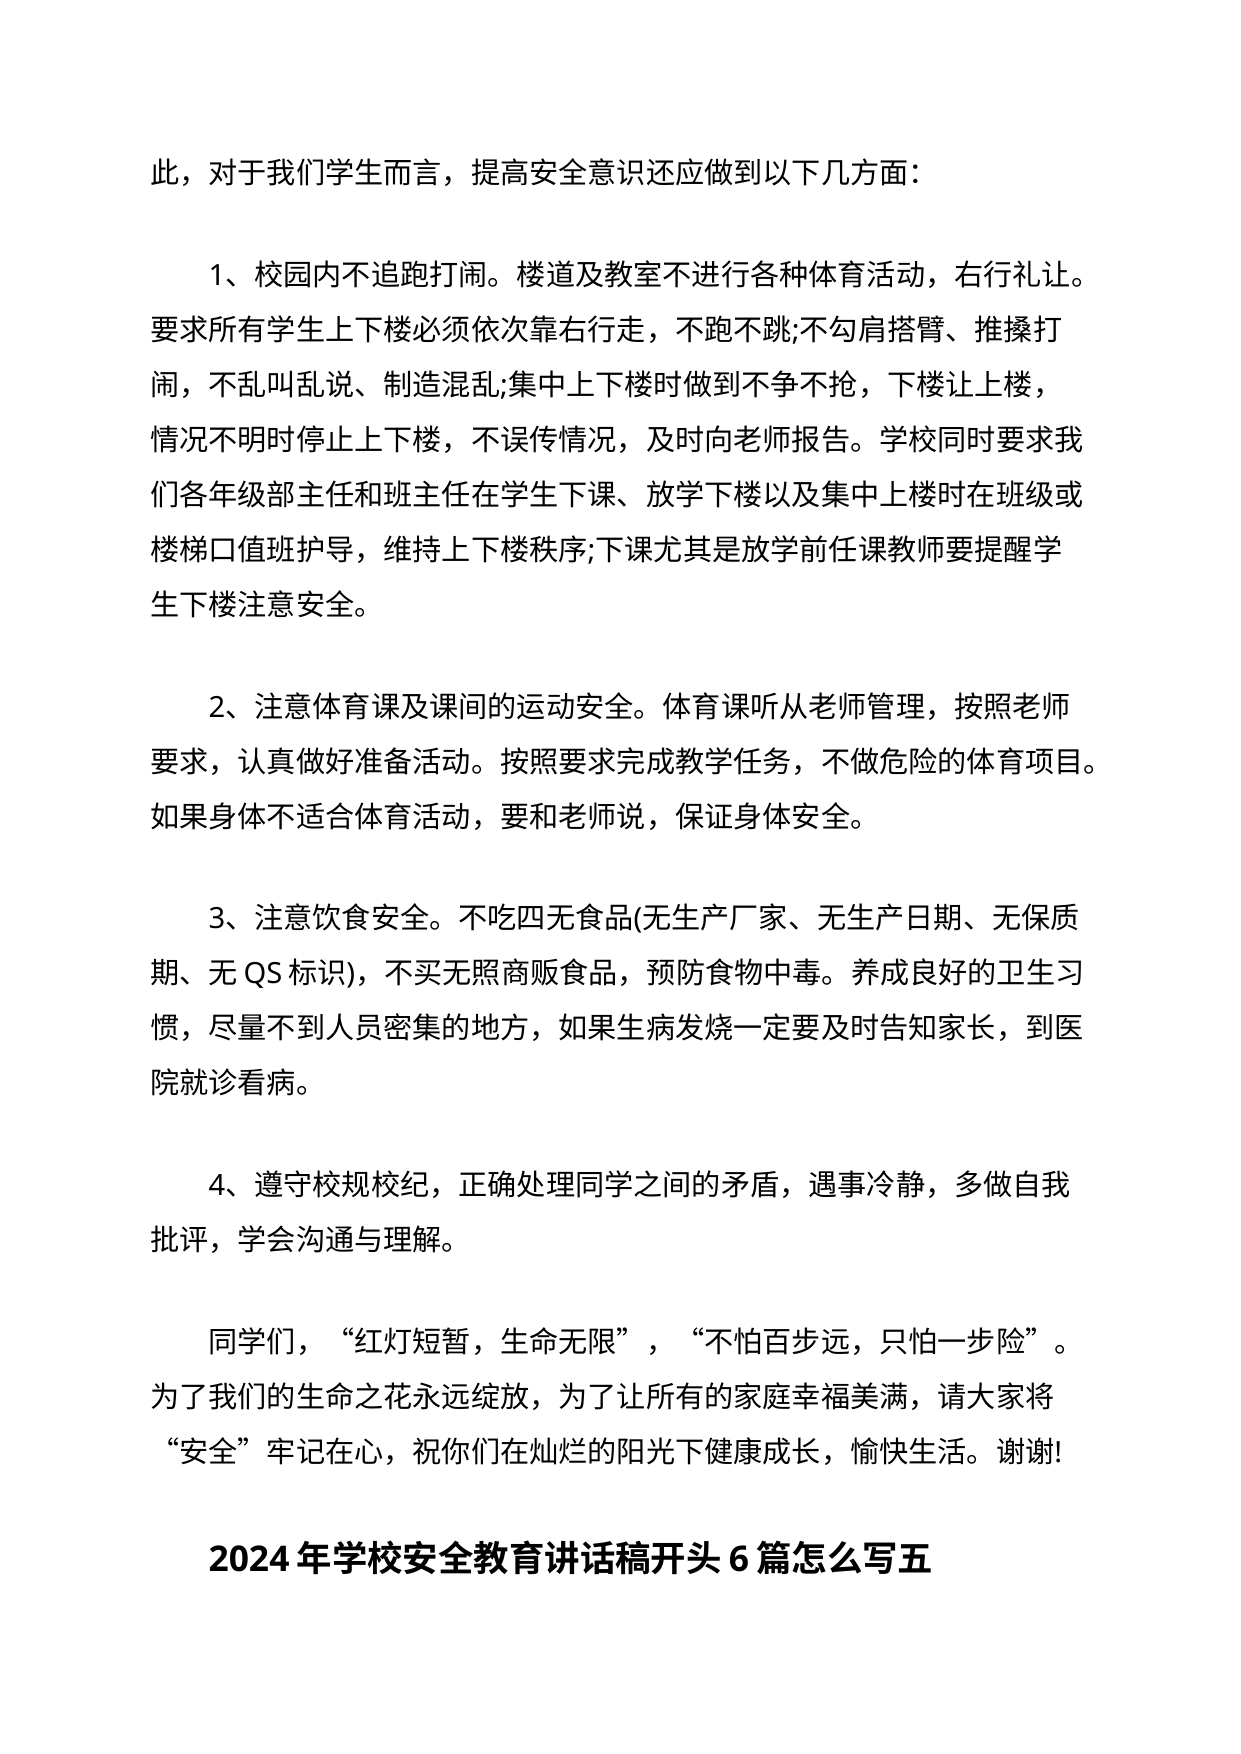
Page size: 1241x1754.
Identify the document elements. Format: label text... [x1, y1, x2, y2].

text 4、遵守校规校纪，正确处理同学之间的矛盾，遇事冷静，多做自我批评，学会沟通与理解。 [150, 1162, 1090, 1259]
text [150, 150, 1090, 192]
text 2、注意体育课及课间的运动安全。体育课听从老师管理，按照老师要求，认真做好准备活动。按照要求完成教学任务，不做危险的体育项目。如果身体不适合体育活动，要和老师说，保证身体安全。 [150, 683, 1090, 836]
text 3、注意饮食安全。不吃四无食品(无生产厂家、无生产日期、无保质期、无QS标识)，不买无照商贩食品，预防食物中毒。养成良好的卫生习惯，尽量不到人员密集的地方，如果生病发烧一定要及时告知家长，到医院就诊看病。 [150, 895, 1090, 1102]
text 1、校园内不追跑打闹。楼道及教室不进行各种体育活动，右行礼让。要求所有学生上下楼必须依次靠右行走，不跑不跳;不勾肩搭臂、推搡打闹，不乱叫乱说、制造混乱;集中上下楼时做到不争不抢，下楼让上楼，情况不明时停止上下楼，不误传情况，及时向老师报告。学校同时要求我们各年级部主任和班主任在学生下课、放学下楼以及集中上楼时在班级或楼梯口值班护导，维持上下楼秩序;下课尤其是放学前任课教师要提醒学生下楼注意安全。 [150, 252, 1090, 624]
text 同学们，“红灯短暂，生命无限”，“不怕百步远，只怕一步险”。为了我们的生命之花永远绽放，为了让所有的家庭幸福美满，请大家将“安全”牢记在心，祝你们在灿烂的阳光下健康成长，愉快生活。谢谢! [150, 1318, 1090, 1471]
text 2024年学校安全教育讲话稿开头6篇怎么写五 [150, 1530, 1090, 1582]
